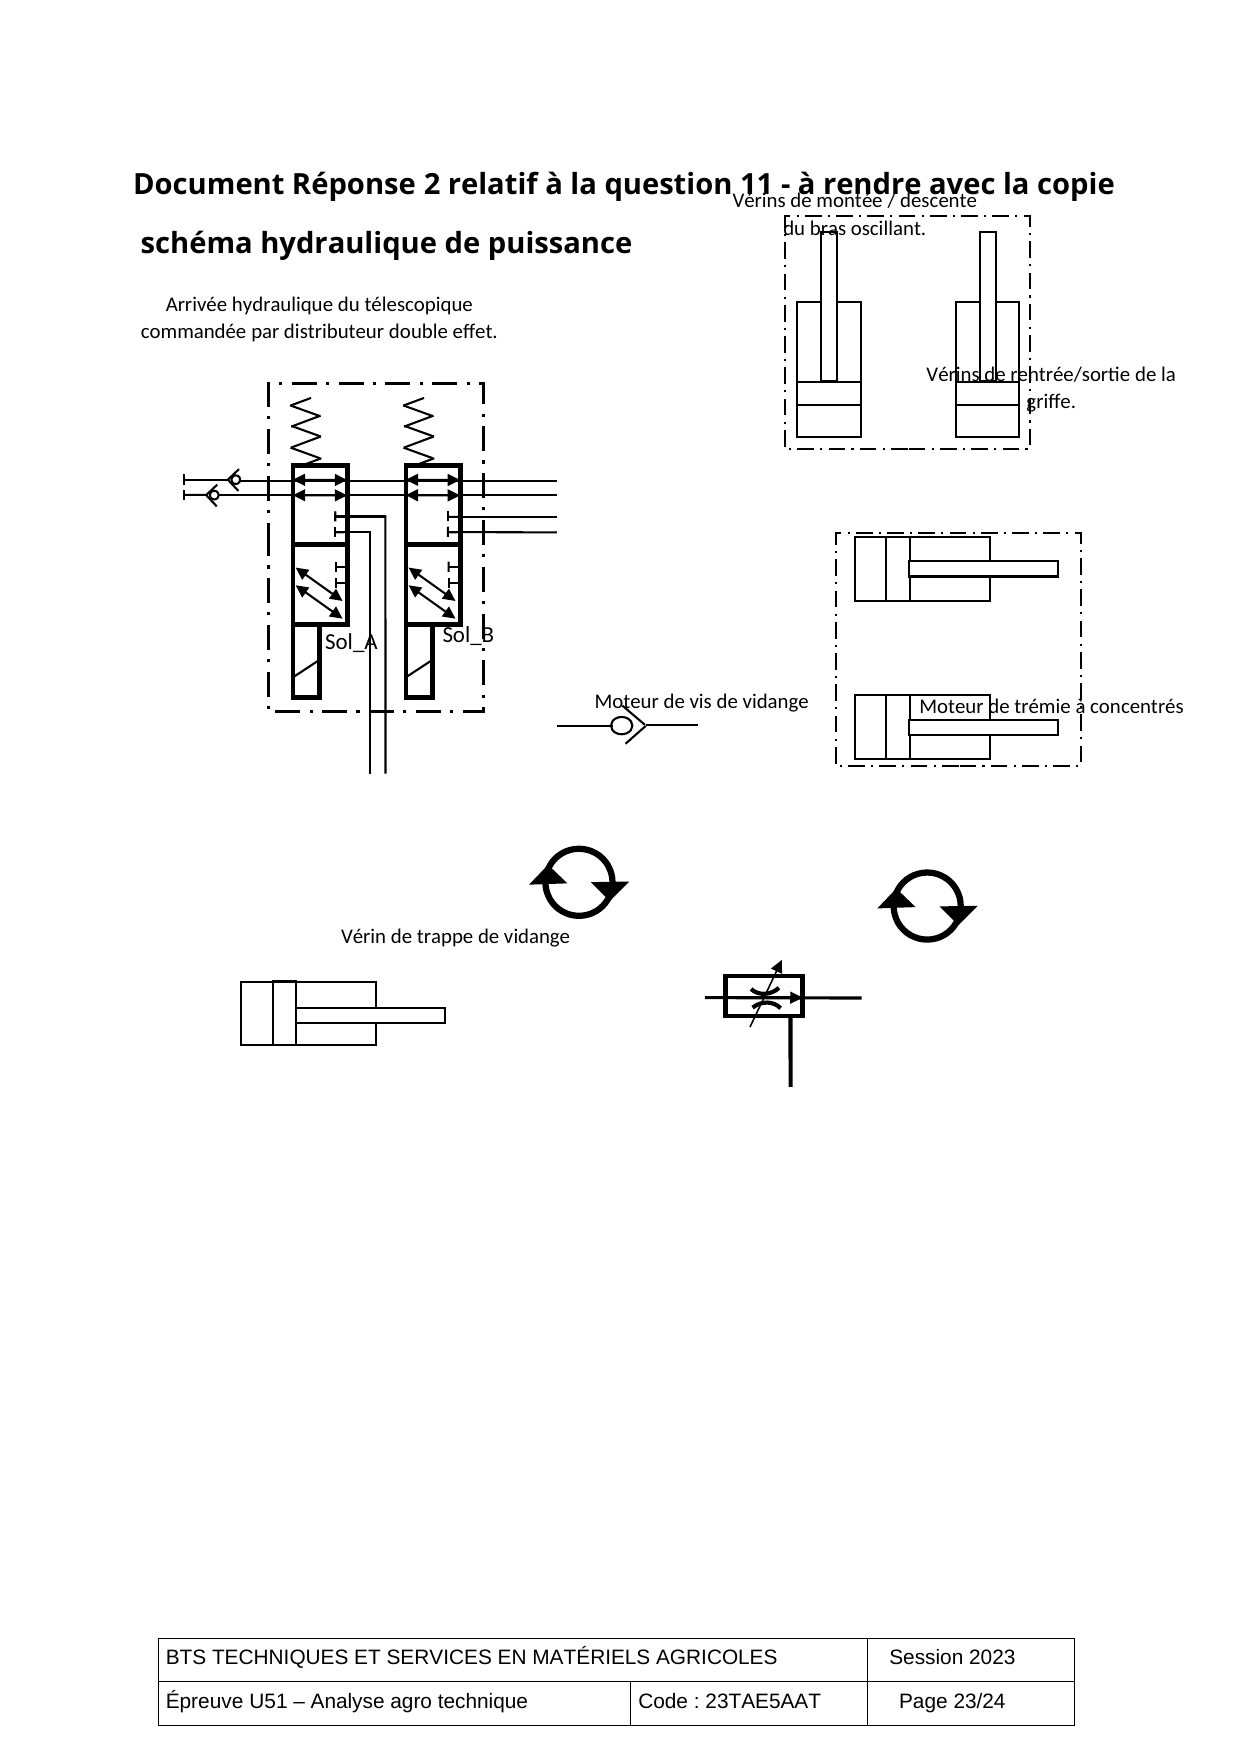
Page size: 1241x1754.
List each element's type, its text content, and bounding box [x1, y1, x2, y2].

text schéma hydraulique de puissance [133, 223, 1122, 262]
text Document Réponse 2 relatif à la question 11 - à rendre avec la copie [133, 163, 1122, 203]
